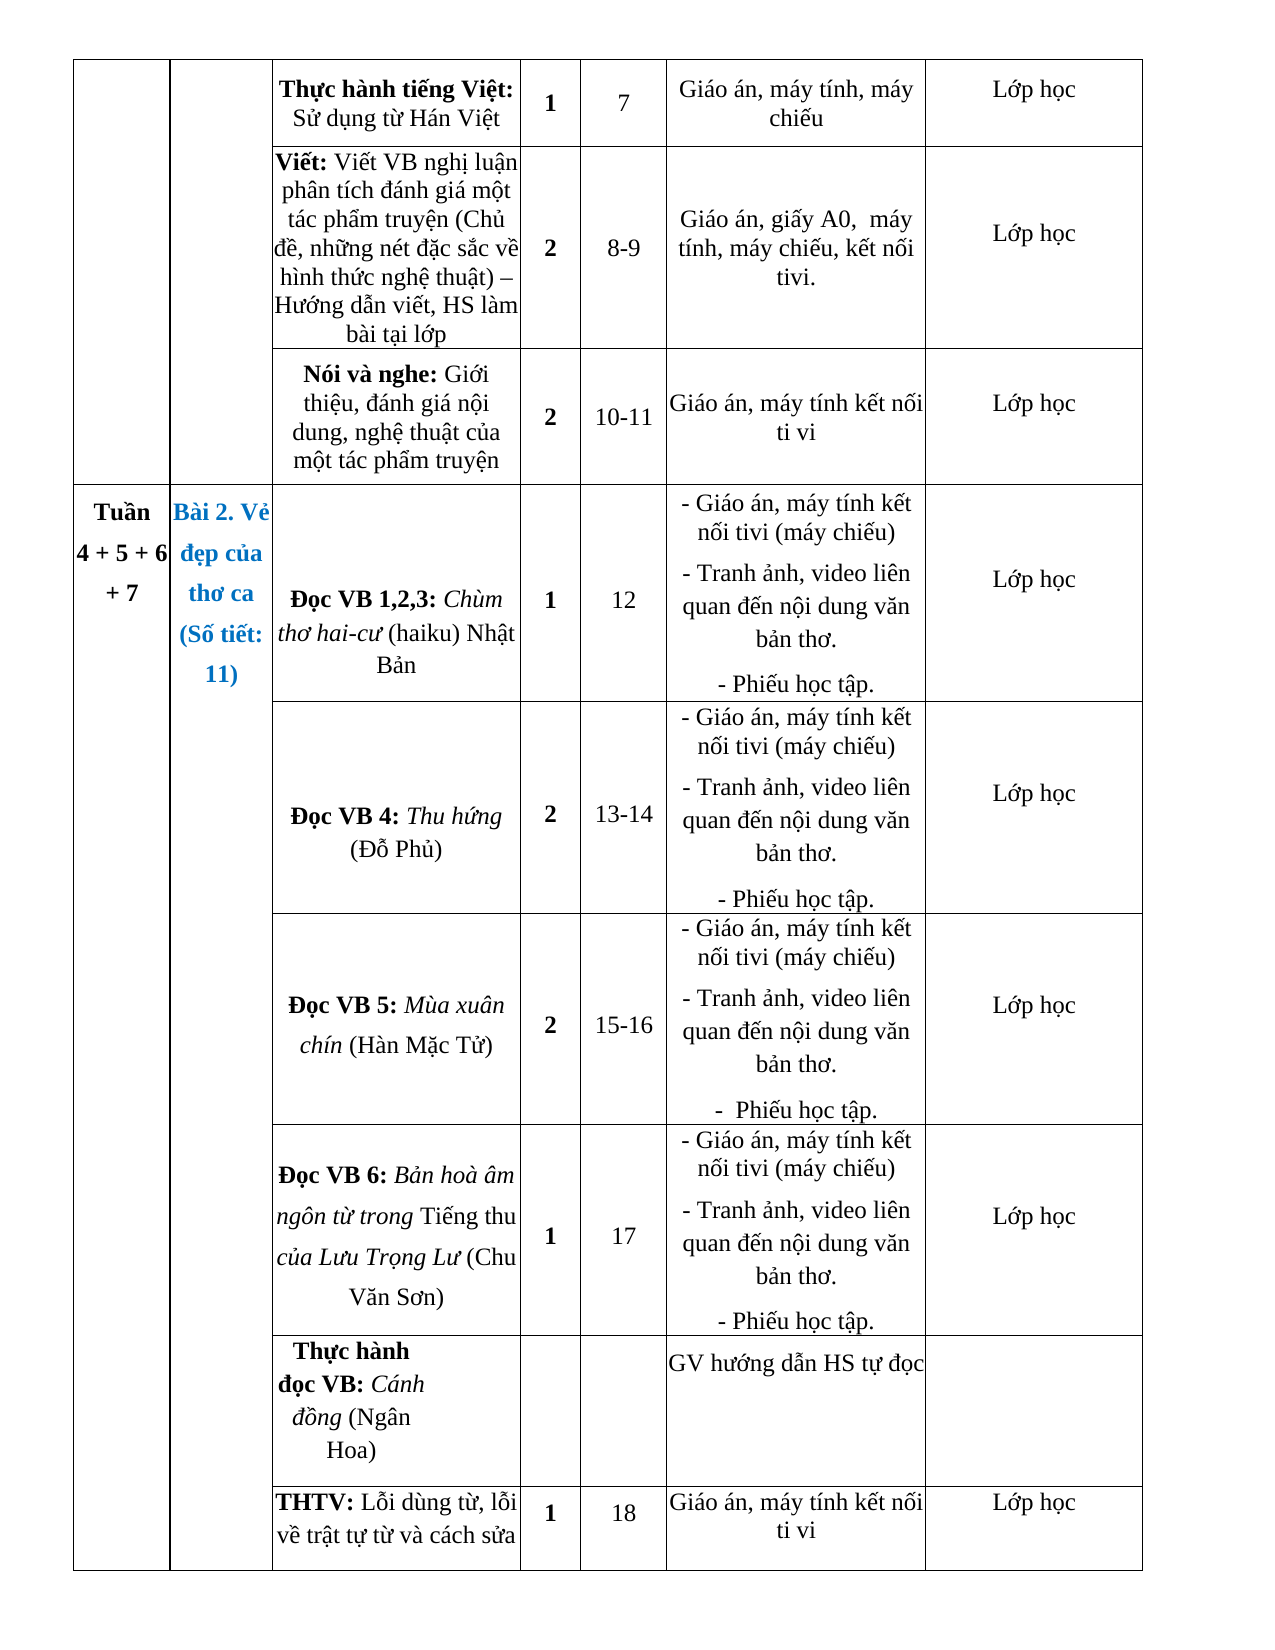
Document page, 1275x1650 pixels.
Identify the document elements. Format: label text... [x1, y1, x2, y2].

table_cell Nói và nghe: Giới thiệu, đánh giá nội dung, nghệ thuật của một tác phẩm truyện [273, 349, 520, 484]
table_cell [74, 60, 169, 484]
table_cell 2 [521, 349, 580, 484]
table_cell GV hướng dẫn HS tự đọc [667, 1336, 925, 1486]
table_cell 10-11 [581, 349, 666, 484]
table_cell Lớp học [926, 702, 1142, 912]
table_cell Đọc VB 5: Mùa xuân chín (Hàn Mặc Tử) [273, 914, 520, 1124]
table_cell 15-16 [581, 914, 666, 1124]
table_cell Lớp học [926, 1125, 1142, 1335]
table_cell 12 [581, 485, 666, 701]
table_cell Giáo án, máy tính kết nối ti vi [667, 1487, 925, 1570]
table_cell Thực hành tiếng Việt: Sử dụng từ Hán Việt [273, 60, 520, 146]
table_cell [171, 60, 272, 484]
table_cell Lớp học [926, 349, 1142, 484]
table_cell Lớp học [926, 485, 1142, 701]
table_cell - Giáo án, máy tính kết nối tivi (máy chiếu) - Tranh ảnh, video liên quan đến nội dung văn bản thơ. - Phiếu học tập. [667, 702, 925, 912]
table_cell [521, 1336, 580, 1486]
table_cell 1 [521, 1487, 580, 1570]
table_cell Đọc VB 4: Thu hứng (Đỗ Phủ) [273, 702, 520, 912]
table_cell Tuần 4 + 5 + 6 + 7 [74, 485, 169, 1570]
table_cell THTV: Lỗi dùng từ, lỗi về trật tự từ và cách sửa [273, 1487, 520, 1570]
table_cell 8-9 [581, 147, 666, 348]
table_cell 1 [521, 485, 580, 701]
table_cell Thực hành đọc VB: Cánh đồng (Ngân Hoa) [273, 1336, 520, 1486]
table_cell 2 [521, 914, 580, 1124]
table_cell [581, 1336, 666, 1486]
table_cell Lớp học [926, 147, 1142, 348]
table_cell Giáo án, giấy A0, máy tính, máy chiếu, kết nối tivi. [667, 147, 925, 348]
table_cell Bài 2. Vẻ đẹp của thơ ca (Số tiết: 11) [171, 485, 272, 1570]
table_cell 18 [581, 1487, 666, 1570]
table_cell Giáo án, máy tính, máy chiếu [667, 60, 925, 146]
table_cell Lớp học [926, 914, 1142, 1124]
table_cell 2 [521, 147, 580, 348]
table_cell - Giáo án, máy tính kết nối tivi (máy chiếu) - Tranh ảnh, video liên quan đến nội dung văn bản thơ. - Phiếu học tập. [667, 485, 925, 701]
table_cell 1 [521, 1125, 580, 1335]
table_cell 7 [581, 60, 666, 146]
table_cell Lớp học [926, 60, 1142, 146]
table_cell - Giáo án, máy tính kết nối tivi (máy chiếu) - Tranh ảnh, video liên quan đến nội dung văn bản thơ. - Phiếu học tập. [667, 1125, 925, 1335]
table_cell Viết: Viết VB nghị luận phân tích đánh giá một tác phẩm truyện (Chủ đề, những nét đặc sắc về hình thức nghệ thuật) – Hướng dẫn viết, HS làm bài tại lớp [273, 147, 520, 348]
table_cell - Giáo án, máy tính kết nối tivi (máy chiếu) - Tranh ảnh, video liên quan đến nội dung văn bản thơ. - Phiếu học tập. [667, 914, 925, 1124]
table_cell Đọc VB 1,2,3: Chùm thơ hai-cư (haiku) Nhật Bản [273, 485, 520, 701]
table_cell 17 [581, 1125, 666, 1335]
table_cell Đọc VB 6: Bản hoà âm ngôn từ trong Tiếng thu của Lưu Trọng Lư (Chu Văn Sơn) [273, 1125, 520, 1335]
table_cell Giáo án, máy tính kết nối ti vi [667, 349, 925, 484]
table_cell 2 [521, 702, 580, 912]
table_cell 1 [521, 60, 580, 146]
table_cell [926, 1336, 1142, 1486]
table_cell Lớp học [926, 1487, 1142, 1570]
table_cell 13-14 [581, 702, 666, 912]
